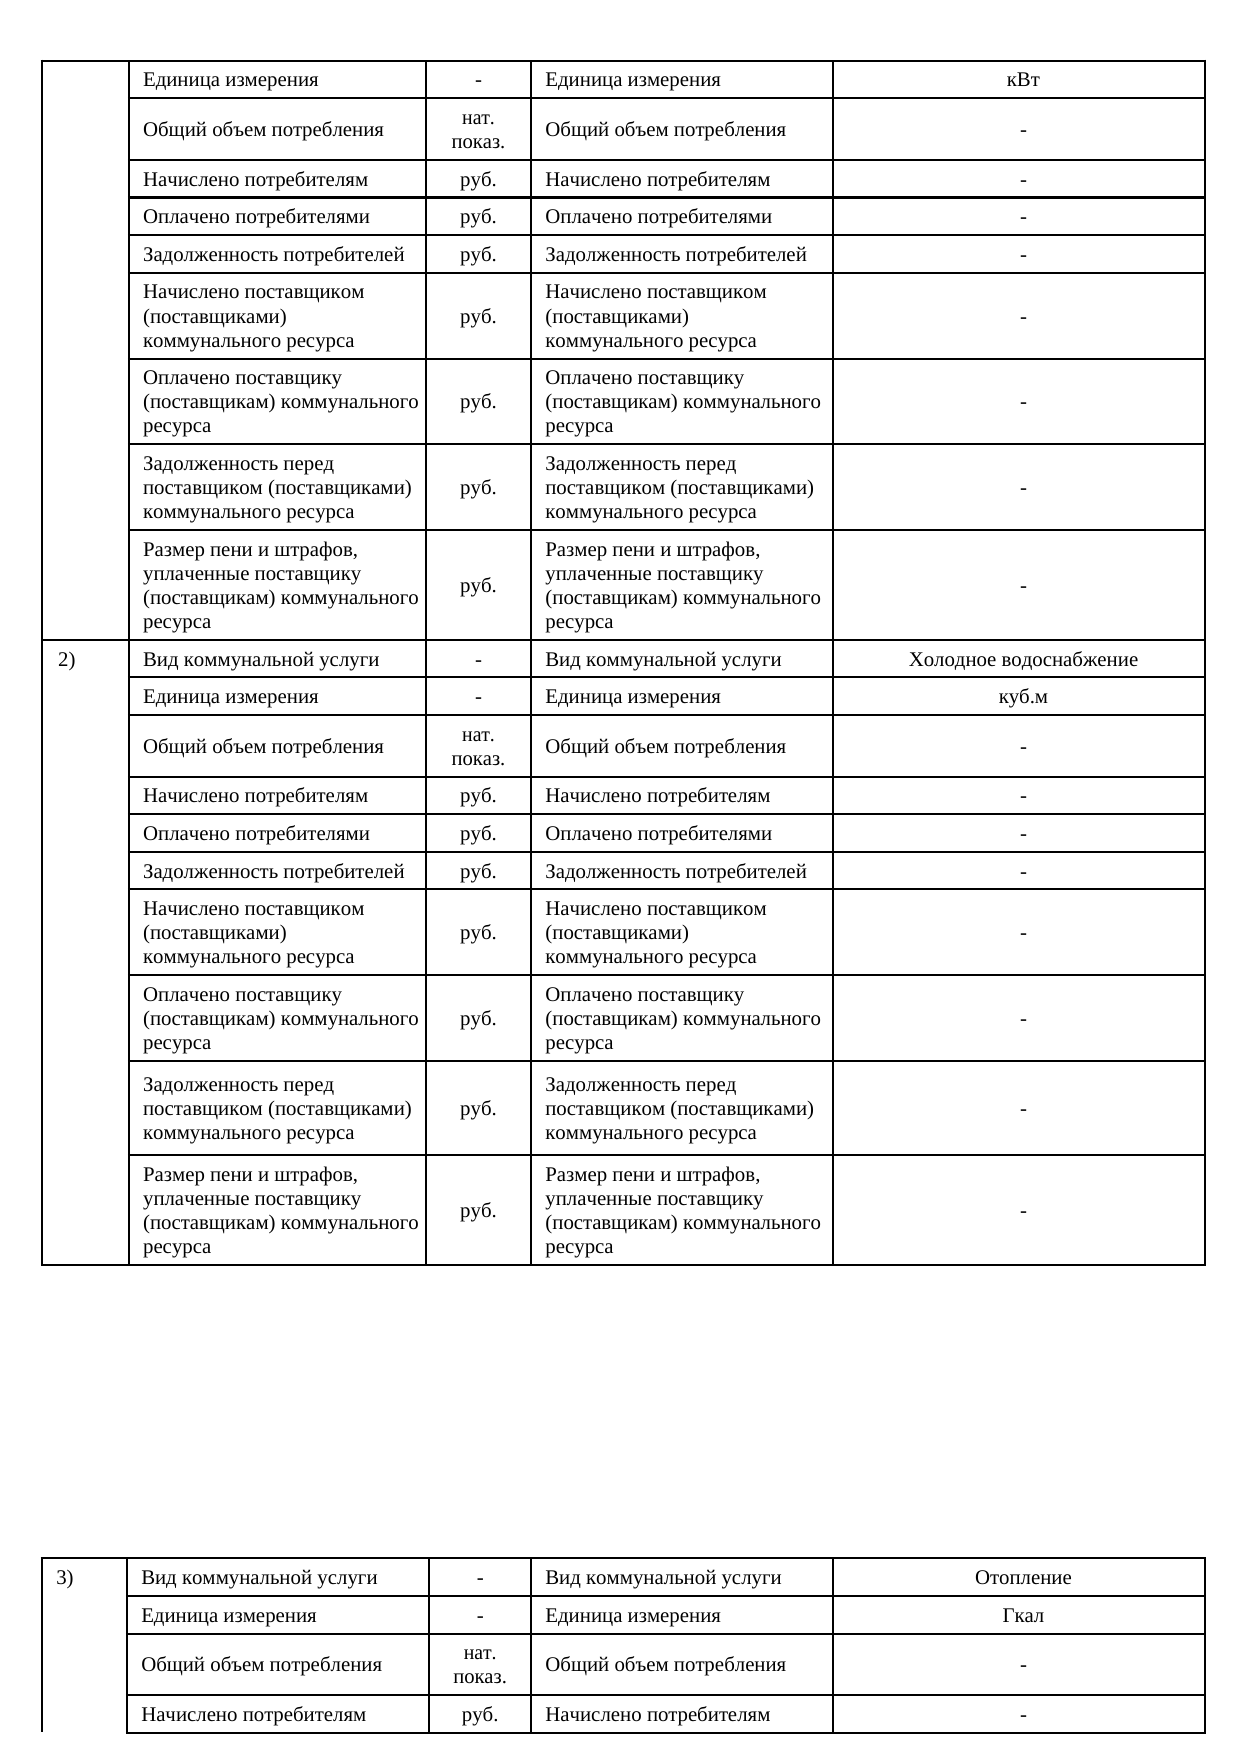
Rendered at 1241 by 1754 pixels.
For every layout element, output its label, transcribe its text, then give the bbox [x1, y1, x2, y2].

table_header 3) [43, 1559, 126, 1732]
table_cell 1) [43, 62, 128, 639]
table_cell Вид коммунальной услуги [532, 641, 832, 676]
table_cell - [834, 445, 1204, 529]
table_cell Начислено поставщиком (поставщиками) коммунального ресурса [532, 274, 832, 357]
table_cell руб. [427, 976, 530, 1060]
table_cell Размер пени и штрафов, уплаченные поставщику (поставщикам) коммунального ресурса [532, 531, 832, 639]
table_cell - [834, 99, 1204, 159]
table_cell руб. [427, 853, 530, 888]
table_cell руб. [427, 778, 530, 813]
table_cell нат. показ. [427, 716, 530, 776]
table_cell нат. показ. [427, 99, 530, 159]
table_cell - [427, 62, 530, 97]
table_cell - [834, 716, 1204, 776]
table_cell Оплачено поставщику (поставщикам) коммунального ресурса [532, 976, 832, 1060]
table_cell Начислено поставщиком (поставщиками) коммунального ресурса [130, 890, 425, 974]
table_cell Оплачено поставщику (поставщикам) коммунального ресурса [532, 360, 832, 443]
table_cell Общий объем потребления [532, 716, 832, 776]
table_cell Задолженность потребителей [532, 853, 832, 888]
table_cell - [834, 1062, 1204, 1154]
table_cell - [834, 853, 1204, 888]
table_cell Общий объем потребления [532, 1635, 832, 1694]
table_cell Оплачено потребителями [532, 199, 832, 234]
table_cell - [834, 815, 1204, 851]
table_cell 2) [43, 641, 128, 1263]
table_cell - [834, 161, 1204, 196]
table_cell - [834, 778, 1204, 813]
table_cell Начислено потребителям [532, 1696, 832, 1732]
table_cell нат. показ. [430, 1635, 530, 1694]
table_cell - [834, 890, 1204, 974]
table_cell Единица измерения [532, 678, 832, 714]
table_cell Задолженность потребителей [130, 236, 425, 272]
table_cell - [427, 641, 530, 676]
table_cell Общий объем потребления [532, 99, 832, 159]
table_cell руб. [427, 236, 530, 272]
table_cell Задолженность потребителей [532, 236, 832, 272]
table_cell Начислено потребителям [532, 161, 832, 196]
table_cell Единица измерения [532, 62, 832, 97]
table_cell Оплачено потребителями [130, 815, 425, 851]
table_cell руб. [427, 890, 530, 974]
table_cell - [834, 531, 1204, 639]
table_cell Задолженность перед поставщиком (поставщиками) коммунального ресурса [130, 1062, 425, 1154]
table_cell руб. [427, 815, 530, 851]
table_cell руб. [427, 360, 530, 443]
table_cell руб. [427, 1062, 530, 1154]
table_cell Размер пени и штрафов, уплаченные поставщику (поставщикам) коммунального ресурса [532, 1156, 832, 1263]
table_cell Задолженность перед поставщиком (поставщиками) коммунального ресурса [130, 445, 425, 529]
table_cell руб. [427, 531, 530, 639]
table_cell Единица измерения [130, 678, 425, 714]
table_cell Общий объем потребления [128, 1635, 428, 1694]
table_cell Начислено поставщиком (поставщиками) коммунального ресурса [532, 890, 832, 974]
table_cell Начислено потребителям [130, 161, 425, 196]
table_cell Общий объем потребления [130, 99, 425, 159]
table_cell Общий объем потребления [130, 716, 425, 776]
table_cell Гкал [834, 1597, 1204, 1632]
table_cell Начислено потребителям [130, 778, 425, 813]
table_cell Размер пени и штрафов, уплаченные поставщику (поставщикам) коммунального ресурса [130, 531, 425, 639]
table_cell Единица измерения [532, 1597, 832, 1632]
table_cell Единица измерения [128, 1597, 428, 1632]
table_cell Начислено потребителям [532, 778, 832, 813]
table_cell Задолженность перед поставщиком (поставщиками) коммунального ресурса [532, 445, 832, 529]
table_cell - [834, 274, 1204, 357]
table_cell Начислено потребителям [128, 1696, 428, 1732]
table_cell руб. [430, 1696, 530, 1732]
table_cell руб. [427, 274, 530, 357]
table_cell Задолженность перед поставщиком (поставщиками) коммунального ресурса [532, 1062, 832, 1154]
table_cell руб. [427, 445, 530, 529]
table_cell кВт [834, 62, 1204, 97]
table_cell - [834, 236, 1204, 272]
table_cell - [430, 1597, 530, 1632]
table_cell руб. [427, 161, 530, 196]
table_header Отопление [834, 1559, 1204, 1595]
table_cell Оплачено потребителями [130, 199, 425, 234]
table_cell - [834, 1156, 1204, 1263]
table_header Вид коммунальной услуги [532, 1559, 832, 1595]
table_cell руб. [427, 199, 530, 234]
table_cell Единица измерения [130, 62, 425, 97]
table_cell Задолженность потребителей [130, 853, 425, 888]
table_cell - [834, 360, 1204, 443]
table_cell руб. [427, 1156, 530, 1263]
table_cell Оплачено поставщику (поставщикам) коммунального ресурса [130, 360, 425, 443]
table_cell Вид коммунальной услуги [130, 641, 425, 676]
table_header - [430, 1559, 530, 1595]
table_cell Оплачено потребителями [532, 815, 832, 851]
table_cell Холодное водоснабжение [834, 641, 1204, 676]
table_cell куб.м [834, 678, 1204, 714]
table_cell - [427, 678, 530, 714]
table_cell Начислено поставщиком (поставщиками) коммунального ресурса [130, 274, 425, 357]
table_cell - [834, 1635, 1204, 1694]
table_cell Размер пени и штрафов, уплаченные поставщику (поставщикам) коммунального ресурса [130, 1156, 425, 1263]
table_header Вид коммунальной услуги [128, 1559, 428, 1595]
table_cell - [834, 1696, 1204, 1732]
table_cell - [834, 199, 1204, 234]
table_cell - [834, 976, 1204, 1060]
table_cell Оплачено поставщику (поставщикам) коммунального ресурса [130, 976, 425, 1060]
